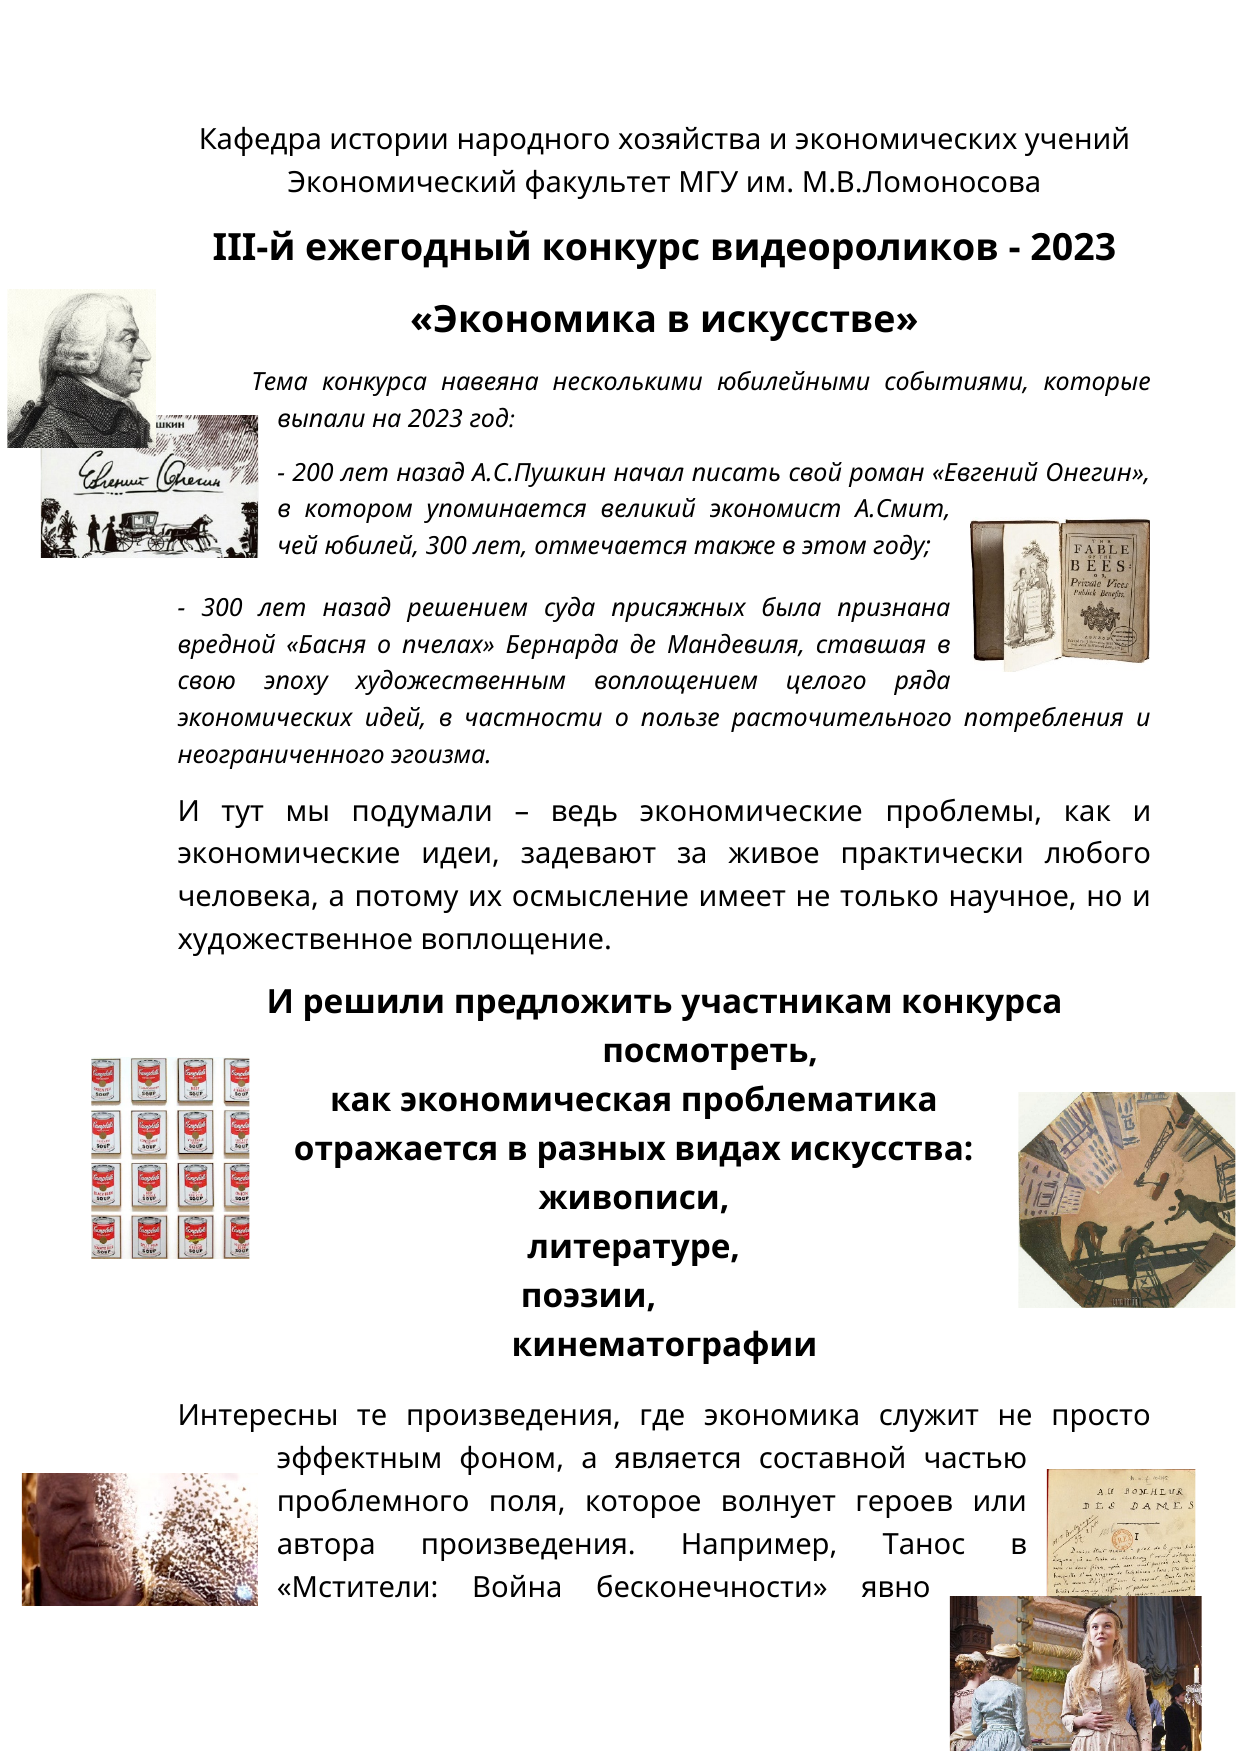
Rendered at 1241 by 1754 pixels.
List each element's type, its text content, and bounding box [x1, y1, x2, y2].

picture [968, 517, 1150, 671]
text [177, 1394, 1152, 1606]
text Экономический факультет МГУ им. М.В.Ломоносова [177, 161, 1152, 201]
text литературе, [177, 1223, 1018, 1268]
text поэзии, [177, 1272, 1152, 1317]
text Кафедра истории народного хозяйства и экономических учений [177, 118, 1152, 158]
text И решили предложить участникам конкурса посмотреть, [177, 978, 1152, 1072]
picture [1045, 1469, 1196, 1666]
text живописи, [249, 1174, 1018, 1219]
text - 300 лет назад решением суда присяжных была признана вредной «Басня о пчелах» Бернарда де Мандевиля, ставшая в свою эпоху художественным воплощением целого ряда экономических идей, в частности о пользе расточительного потребления и неограниченного эгоизма. [177, 589, 1152, 771]
text как экономическая проблематика отражается в разных видах искусства: [249, 1076, 1152, 1170]
text кинематографии [177, 1321, 1152, 1366]
picture [1018, 1091, 1238, 1308]
picture [90, 1057, 249, 1257]
text III-й ежегодный конкурс видеороликов - 2023 [177, 220, 1152, 271]
text «Экономика в искусстве» [177, 292, 1152, 343]
text И тут мы подумали – ведь экономические проблемы, как и экономические идеи, задевают за живое практически любого человека, а потому их осмысление имеет не только научное, но и художественное воплощение. [177, 790, 1152, 958]
picture [5, 289, 259, 558]
text Тема конкурса навеяна несколькими юбилейными событиями, которые выпали на 2023 год: [177, 364, 1152, 435]
text - 200 лет назад А.С.Пушкин начал писать свой роман «Евгений Онегин», в котором упоминается великий экономист А.Смит, чей юбилей, 300 лет, отмечается также в этом году; [177, 454, 1152, 562]
picture [20, 1473, 258, 1604]
